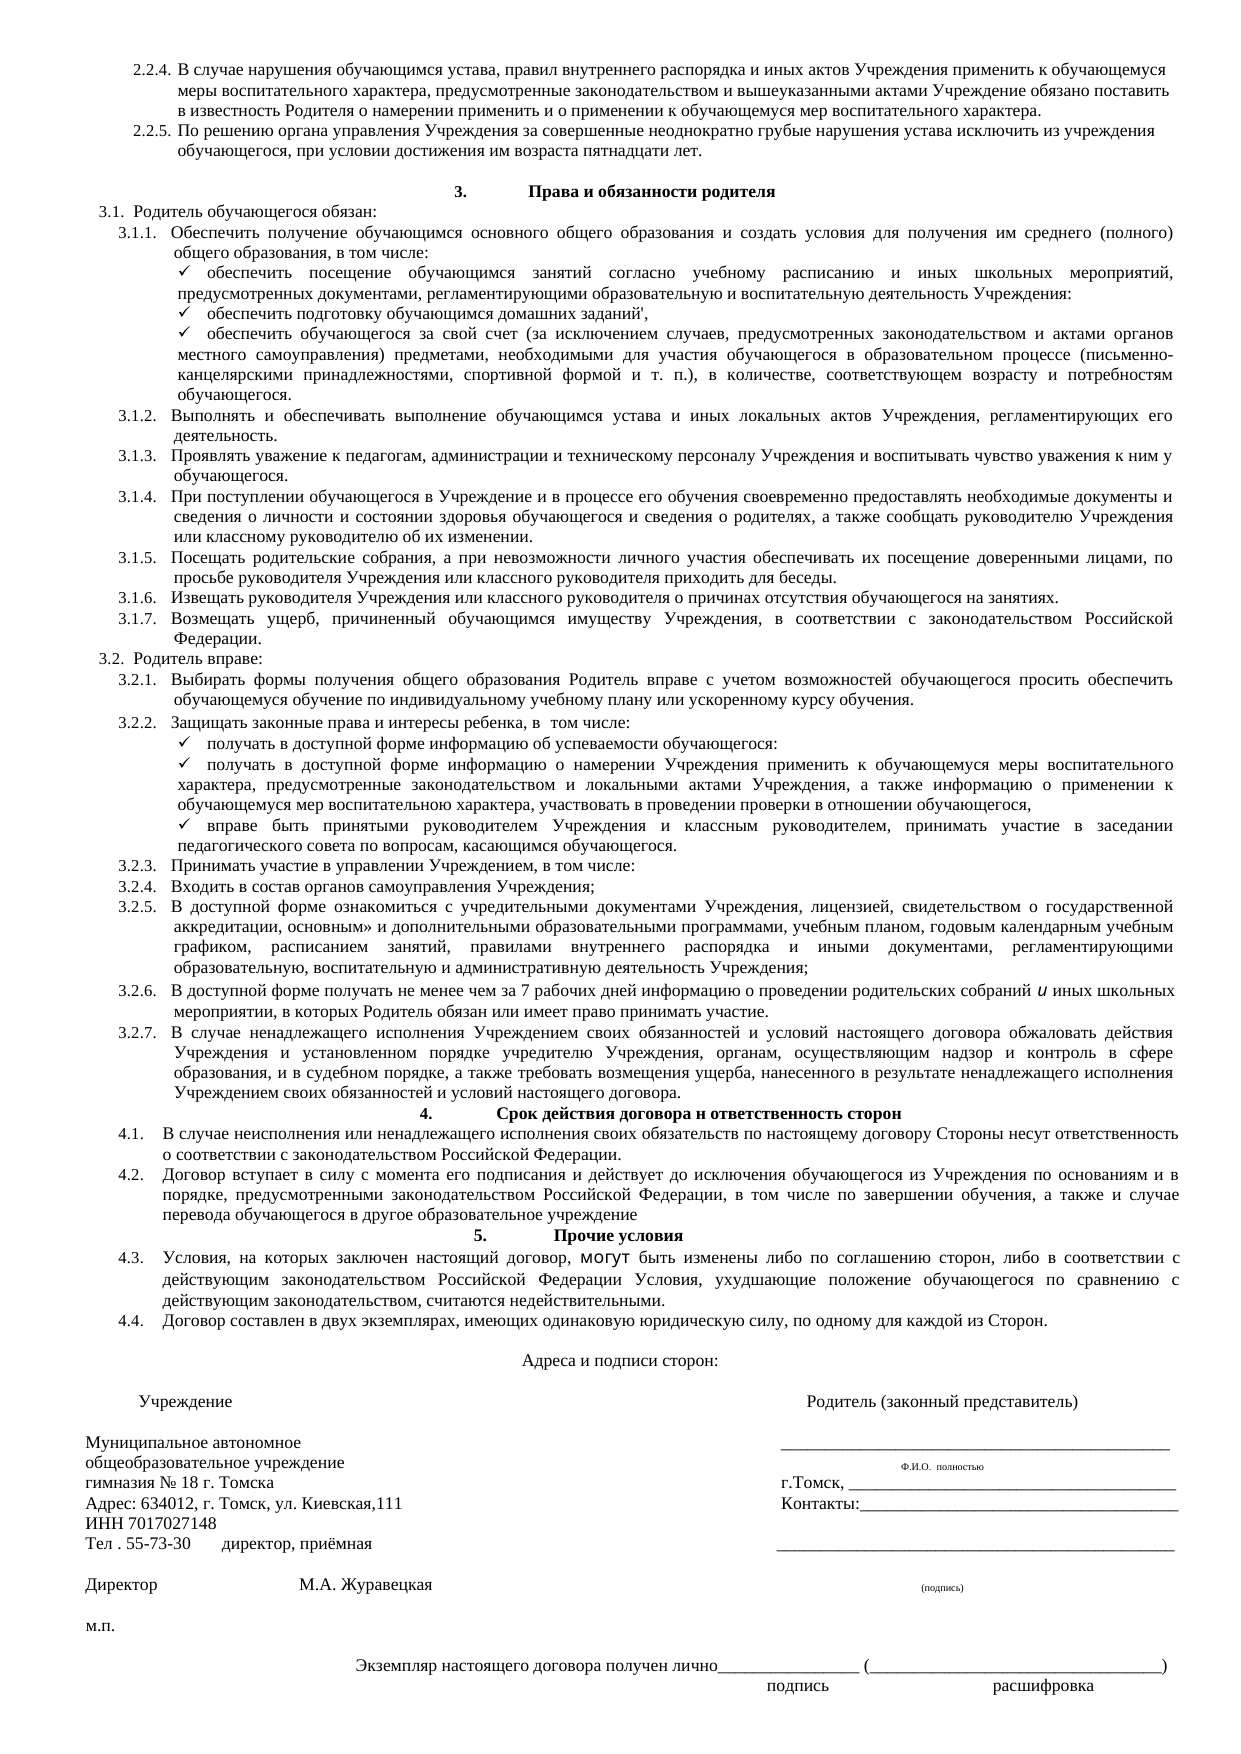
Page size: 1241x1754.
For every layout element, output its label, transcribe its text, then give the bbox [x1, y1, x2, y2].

list обеспечить посещение обучающимся занятий согласно учебному расписанию и иных школьных мероприятий, предусмотренных документами, регламентирующими образовательную и воспитательную деятельность Учреждения: [177, 262, 1175, 303]
list Возмещать ущерб, причиненный обучающимся имуществу Учреждения, в соответствии с законодательством Российской Федерации. [118, 607, 1175, 648]
list Проявлять уважение к педагогам, администрации и техническому персоналу Учреждения и воспитывать чувство уважения к ним у обучающегося. [118, 445, 1175, 486]
list В случае неисполнения или ненадлежащего исполнения своих обязательств по настоящему договору Стороны несут ответственность о соответствии с законодательством Российской Федерации. [118, 1123, 1181, 1164]
list Условия, на которых заключен настоящий договор, могут быть изменены либо по соглашению сторон, либо в соответствии с действующим законодательством Российской Федерации Условия, ухудшающие положение обучающегося по сравнению с действующим законодательством, считаются недействительными. [118, 1245, 1181, 1310]
list получать в доступной форме информацию о намерении Учреждения применить к обучающемуся меры воспитательного характера, предусмотренные законодательством и локальными актами Учреждения, а также информацию о применении к обучающемуся мер воспитательною характера, участвовать в проведении проверки в отношении обучающегося, [177, 753, 1175, 814]
list Родитель вправе: [67, 648, 1181, 668]
list Входить в состав органов самоуправления Учреждения; [118, 875, 1175, 896]
table_cell (подпись) [659, 1574, 1226, 1594]
list Принимать участие в управлении Учреждением, в том числе: [118, 855, 1175, 875]
list Договор составлен в двух экземплярах, имеющих одинаковую юридическую силу, по одному для каждой из Сторон. [118, 1310, 1181, 1330]
list Посещать родительские собрания, а при невозможности личного участия обеспечивать их посещение доверенными лицами, по просьбе руководителя Учреждения или классного руководителя приходить для беседы. [118, 547, 1175, 587]
table_cell Муниципальное автономное [74, 1432, 659, 1452]
list В случае нарушения обучающимся устава, правил внутреннего распорядка и иных актов Учреждения применить к обучающемуся меры воспитательного характера, предусмотренные законодательством и вышеуказанными актами Учреждение обязано поставить в известность Родителя о намерении применить и о применении к обучающемуся мер воспитательного характера. [133, 59, 1175, 120]
title м.п. [59, 1614, 1181, 1635]
list В случае ненадлежащего исполнения Учреждением своих обязанностей и условий настоящего договора обжаловать действия Учреждения и установленном порядке учредителю Учреждения, органам, осуществляющим надзор и контроль в сфере образования, и в судебном порядке, а также требовать возмещения ущерба, нанесенного в результате ненадлежащего исполнения Учреждением своих обязанностей и условий настоящего договора. [118, 1021, 1175, 1103]
list В доступной форме получать не менее чем за 7 рабочих дней информацию о проведении родительских собраний и иных школьных мероприятии, в которых Родитель обязан или имеет право принимать участие. [118, 977, 1175, 1021]
table_header Родитель (законный представитель) [659, 1391, 1226, 1432]
table_cell Директор М.А. Журавецкая [74, 1574, 659, 1594]
list вправе быть принятыми руководителем Учреждения и классным руководителем, принимать участие в заседании педагогического совета по вопросам, касающимся обучающегося. [177, 814, 1175, 855]
title подпись расшифровка [59, 1675, 1181, 1696]
table_header Учреждение [74, 1391, 659, 1432]
list Извещать руководителя Учреждения или классного руководителя о причинах отсутствия обучающегося на занятиях. [118, 587, 1175, 607]
list Выполнять и обеспечивать выполнение обучающимся устава и иных локальных актов Учреждения, регламентирующих его деятельность. [118, 404, 1175, 445]
list Срок действия договора н ответственность сторон [419, 1103, 1181, 1123]
list Родитель обучающегося обязан: [67, 201, 1181, 222]
list Обеспечить получение обучающимся основного общего образования и создать условия для получения им среднего (полного) общего образования, в том числе: [118, 222, 1175, 262]
subtitle Адреса и подписи сторон: [59, 1350, 1181, 1371]
list По решению органа управления Учреждения за совершенные неоднократно грубые нарушения устава исключить из учреждения обучающегося, при условии достижения им возраста пятнадцати лет. [133, 120, 1175, 161]
table_cell Ф.И.О. полностью [659, 1452, 1226, 1472]
list При поступлении обучающегося в Учреждение и в процессе его обучения своевременно предоставлять необходимые документы и сведения о личности и состоянии здоровья обучающегося и сведения о родителях, а также сообщать руководителю Учреждения или классному руководителю об их изменении. [118, 486, 1175, 547]
table_cell гимназия № 18 г. Томска Адрес: 634012, г. Томск, ул. Киевская,111 ИНН 7017027148 Тел . 55-73-30 директор, приёмная [74, 1472, 659, 1574]
title Экземпляр настоящего договора получен лично________________ (_________________________________) [59, 1655, 1181, 1675]
list Пpaвa и обязанности родителя [59, 181, 1171, 201]
list обеспечить подготовку обучающимся домашних заданий', [177, 303, 1175, 323]
text 5. Прочие условия [474, 1224, 1181, 1245]
list Защищать законные права и интересы ребенка, в том числе: [118, 709, 1175, 733]
table_cell г.Томск, _____________________________________ Контакты:____________________________________ _____________________________________________ [659, 1472, 1226, 1574]
list получать в доступной форме информацию об успеваемости обучающегося: [177, 733, 1175, 753]
list Выбирать формы получения общего образования Родитель вправе с учетом возможностей обучающегося просить обеспечить обучающемуся обучение по индивидуальному учебному плану или ускоренному курсу обучения. [118, 668, 1175, 709]
list В доступной форме ознакомиться с учредительными документами Учреждения, лицензией, свидетельством о государственной аккредитации, основным» и дополнительными образовательными программами, учебным планом, годовым календарным учебным графиком, расписанием занятий, правилами внутреннего распорядка и иными документами, регламентирующими образовательную, воспитательную и административную деятельность Учреждения; [118, 896, 1175, 977]
table_cell ____________________________________________ [659, 1432, 1226, 1452]
table_cell общеобразовательное учреждение [74, 1452, 659, 1472]
list Договор вступает в силу с момента его подписания и действует до исключения обучающегося из Учреждения по основаниям и в порядке, предусмотренными законодательством Российской Федерации, в том числе по завершении обучения, а также и случае перевода обучающегося в другое образовательное учреждение [118, 1164, 1181, 1224]
list обеспечить обучающегося за свой счет (за исключением случаев, предусмотренных законодательством и актами органов местного самоуправления) предметами, необходимыми для участия обучающегося в образовательном процессе (письменно-канцелярскими принадлежностями, спортивной формой и т. п.), в количестве, соответствующем возрасту и потребностям обучающегося. [177, 323, 1175, 404]
